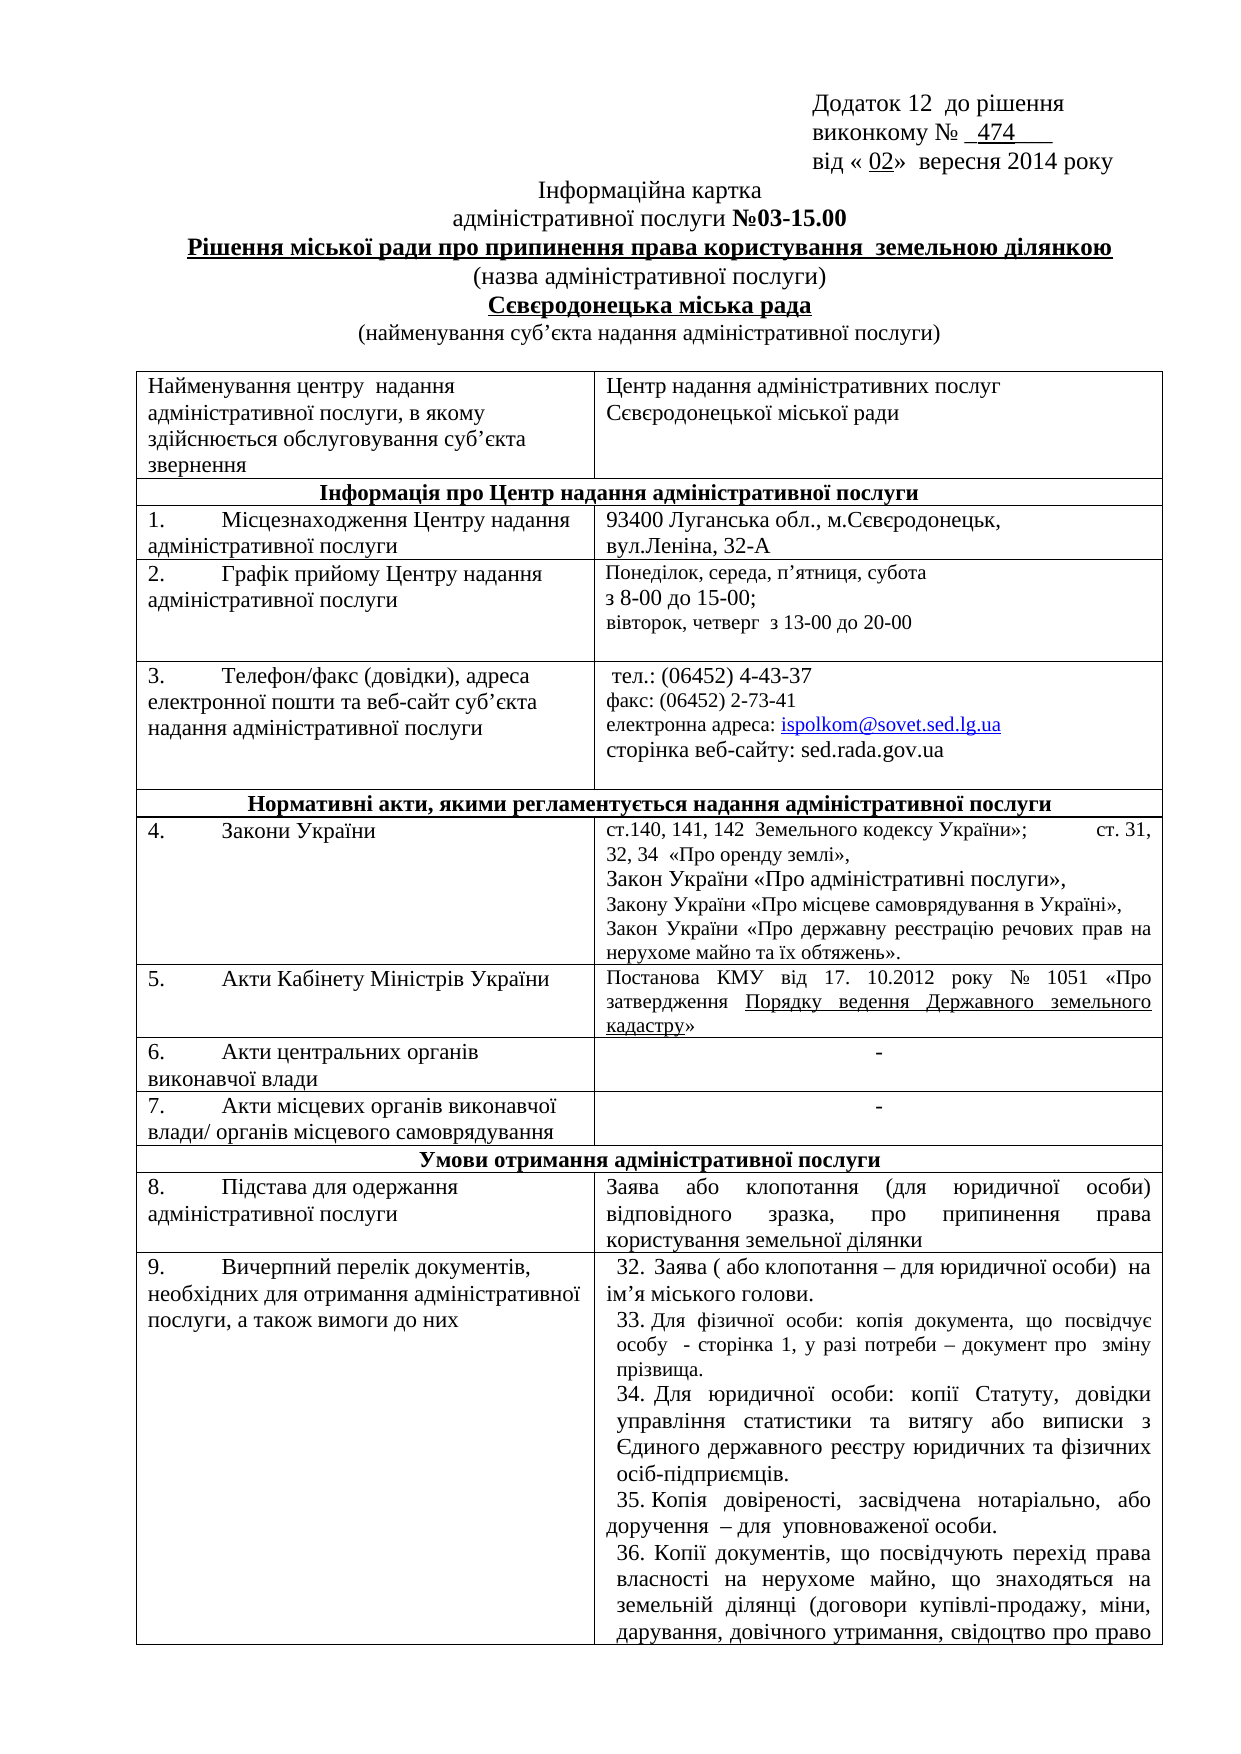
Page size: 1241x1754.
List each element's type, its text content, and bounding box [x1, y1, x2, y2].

text адміністративної послуги №03-15.00 [148, 203, 1152, 232]
table_cell 4. Закони України [137, 818, 594, 964]
table_cell - [595, 1092, 1162, 1145]
text від « 02» вересня 2014 року [148, 146, 1131, 175]
table_cell Інформація про Центр надання адміністративної послуги [137, 479, 1162, 505]
text Додаток 12 до рішення [812, 88, 1131, 117]
text Інформаційна картка [148, 175, 1152, 203]
table_cell ст.140, 141, 142 Земельного кодексу України»; ст. 31, 32, 34 «Про оренду землі», Закон України «Про адміністративні послуги», Закону України «Про місцеве самоврядування в Україні», Закон України «Про державну реєстрацію речових прав на нерухоме майно та їх обтяжень». [595, 818, 1162, 964]
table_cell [595, 1253, 1162, 1644]
table_cell 5. Акти Кабінету Міністрів України [137, 965, 594, 1037]
table_cell Понеділок, середа, п’ятниця, субота з 8-00 до 15-00; вівторок, четверг з 13-00 до 20-00 [595, 560, 1162, 661]
table_header Найменування центру надання адміністративної послуги, в якому здійснюється обслуговування суб’єкта звернення [137, 372, 594, 478]
text (назва адміністративної послуги) [148, 261, 1152, 290]
table_cell Нормативні акти, якими регламентується надання адміністративної послуги [137, 790, 1162, 816]
table_cell 6. Акти центральних органів виконавчої влади [137, 1038, 594, 1091]
table_cell Умови отримання адміністративної послуги [137, 1146, 1162, 1172]
text Рішення міської ради про припинення права користування земельною ділянкою [148, 232, 1152, 261]
table_cell Постанова КМУ від 17. 10.2012 року № 1051 «Про затвердження Порядку ведення Державного земельного кадастру» [595, 965, 1162, 1037]
table_cell 93400 Луганська обл., м.Сєвєродонецьк, вул.Леніна, 32-А [595, 506, 1162, 559]
table_cell 3. Телефон/факс (довідки), адреса електронної пошти та веб-сайт суб’єкта надання адміністративної послуги [137, 662, 594, 789]
table_cell 8. Підстава для одержання адміністративної послуги [137, 1173, 594, 1252]
text виконкому № _474___ [118, 117, 1131, 146]
text Сєвєродонецька міська рада [148, 290, 1152, 318]
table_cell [137, 1253, 594, 1644]
text (найменування суб’єкта надання адміністративної послуги) [148, 318, 1152, 345]
table_cell Заява або клопотання (для юридичної особи) відповідного зразка, про припинення права користування земельної ділянки [595, 1173, 1162, 1252]
table_cell - [595, 1038, 1162, 1091]
table_header Центр надання адміністративних послуг Сєвєродонецької міської ради [595, 372, 1162, 478]
table_cell тел.: (06452) 4-43-37 факс: (06452) 2-73-41 електронна адреса: ispolkom@sovet.sed.lg.ua сторінка веб-сайту: sed.rada.gov.ua [595, 662, 1162, 789]
table_cell 2. Графік прийому Центру надання адміністративної послуги [137, 560, 594, 661]
table_cell 1. Місцезнаходження Центру надання адміністративної послуги [137, 506, 594, 559]
table_cell 7. Акти місцевих органів виконавчої влади/ органів місцевого самоврядування [137, 1092, 594, 1145]
